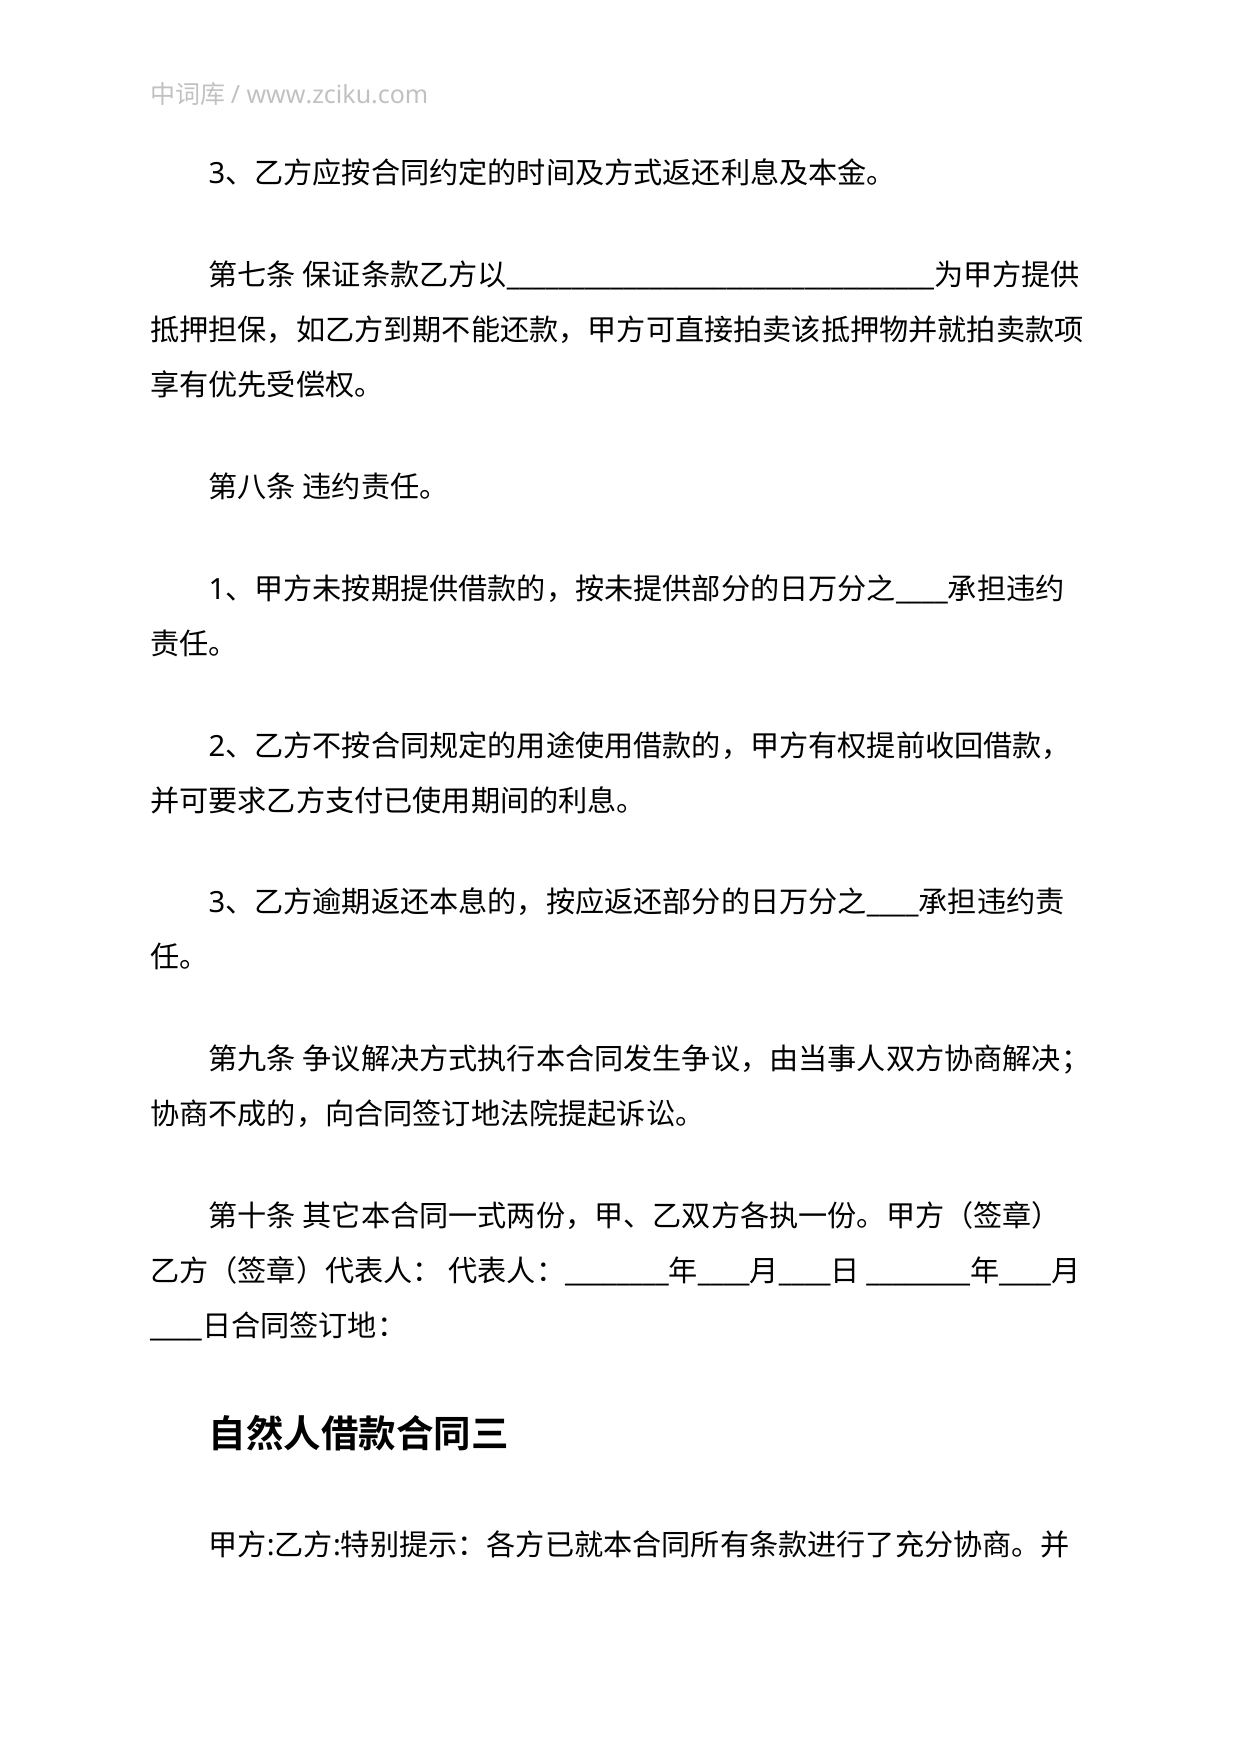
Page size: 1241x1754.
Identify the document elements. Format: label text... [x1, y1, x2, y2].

text 第八条 违约责任。 [150, 464, 1090, 506]
text 3、乙方逾期返还本息的，按应返还部分的日万分之____承担违约责任。 [150, 879, 1090, 976]
text 第十条 其它本合同一式两份，甲、乙双方各执一份。甲方（签章） 乙方（签章）代表人： 代表人：________年____月____日 ________年____月____日合同签订地： [150, 1192, 1090, 1345]
text 1、甲方未按期提供借款的，按未提供部分的日万分之____承担违约责任。 [150, 565, 1090, 663]
text 2、乙方不按合同规定的用途使用借款的，甲方有权提前收回借款，并可要求乙方支付已使用期间的利息。 [150, 722, 1090, 819]
text 3、乙方应按合同约定的时间及方式返还利息及本金。 [150, 150, 1090, 192]
text 自然人借款合同三 [150, 1404, 1090, 1458]
text 第七条 保证条款乙方以_________________________________为甲方提供抵押担保，如乙方到期不能还款，甲方可直接拍卖该抵押物并就拍卖款项享有优先受偿权。 [150, 252, 1090, 404]
text 第九条 争议解决方式执行本合同发生争议，由当事人双方协商解决；协商不成的，向合同签订地法院提起诉讼。 [150, 1036, 1090, 1133]
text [150, 1522, 1090, 1564]
